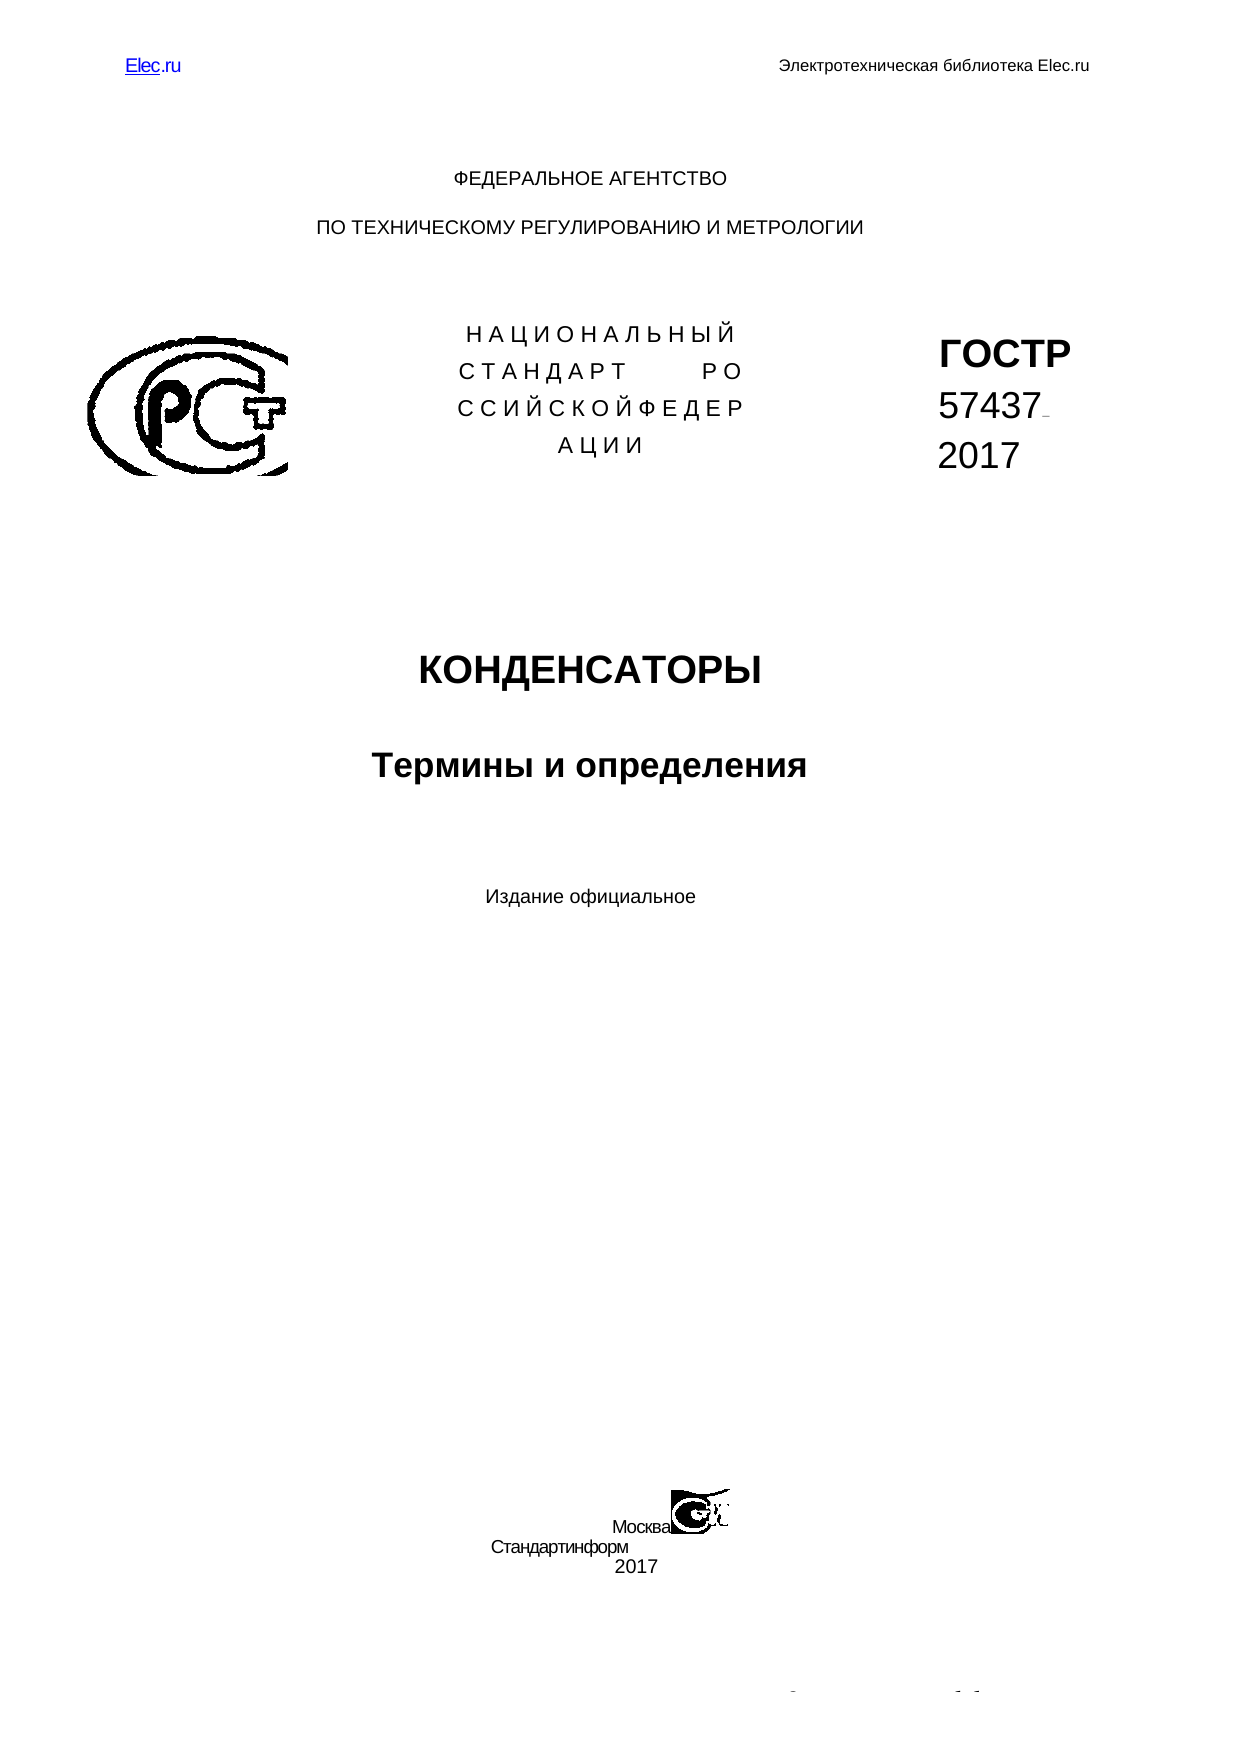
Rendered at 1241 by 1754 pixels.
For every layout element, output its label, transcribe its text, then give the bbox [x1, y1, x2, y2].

picture [671, 1489, 731, 1534]
subtitle Н А Ц И О Н А Л Ь Н Ы Й С Т А Н Д А Р Т Р О С С И Й С К О Й Ф Е Д Е Р А Ц И И [457, 321, 743, 459]
text Издание официальное [314, 885, 867, 908]
text 57437— [938, 383, 1103, 426]
text ПО ТЕХНИЧЕСКОМУ РЕГУЛИРОВАНИЮ И МЕТРОЛОГИИ [314, 216, 866, 238]
text 2017 [314, 1557, 959, 1577]
text ФЕДЕРАЛЬНОЕ АГЕНТСТВО [314, 167, 867, 189]
text 2017 [937, 433, 1103, 477]
text Москва Стандартинформ [491, 1504, 807, 1557]
picture [87, 336, 288, 476]
text ГОСТР [939, 330, 1103, 376]
text КОНДЕНСАТОРЫ [313, 646, 866, 692]
text Термины и определения [313, 745, 866, 785]
